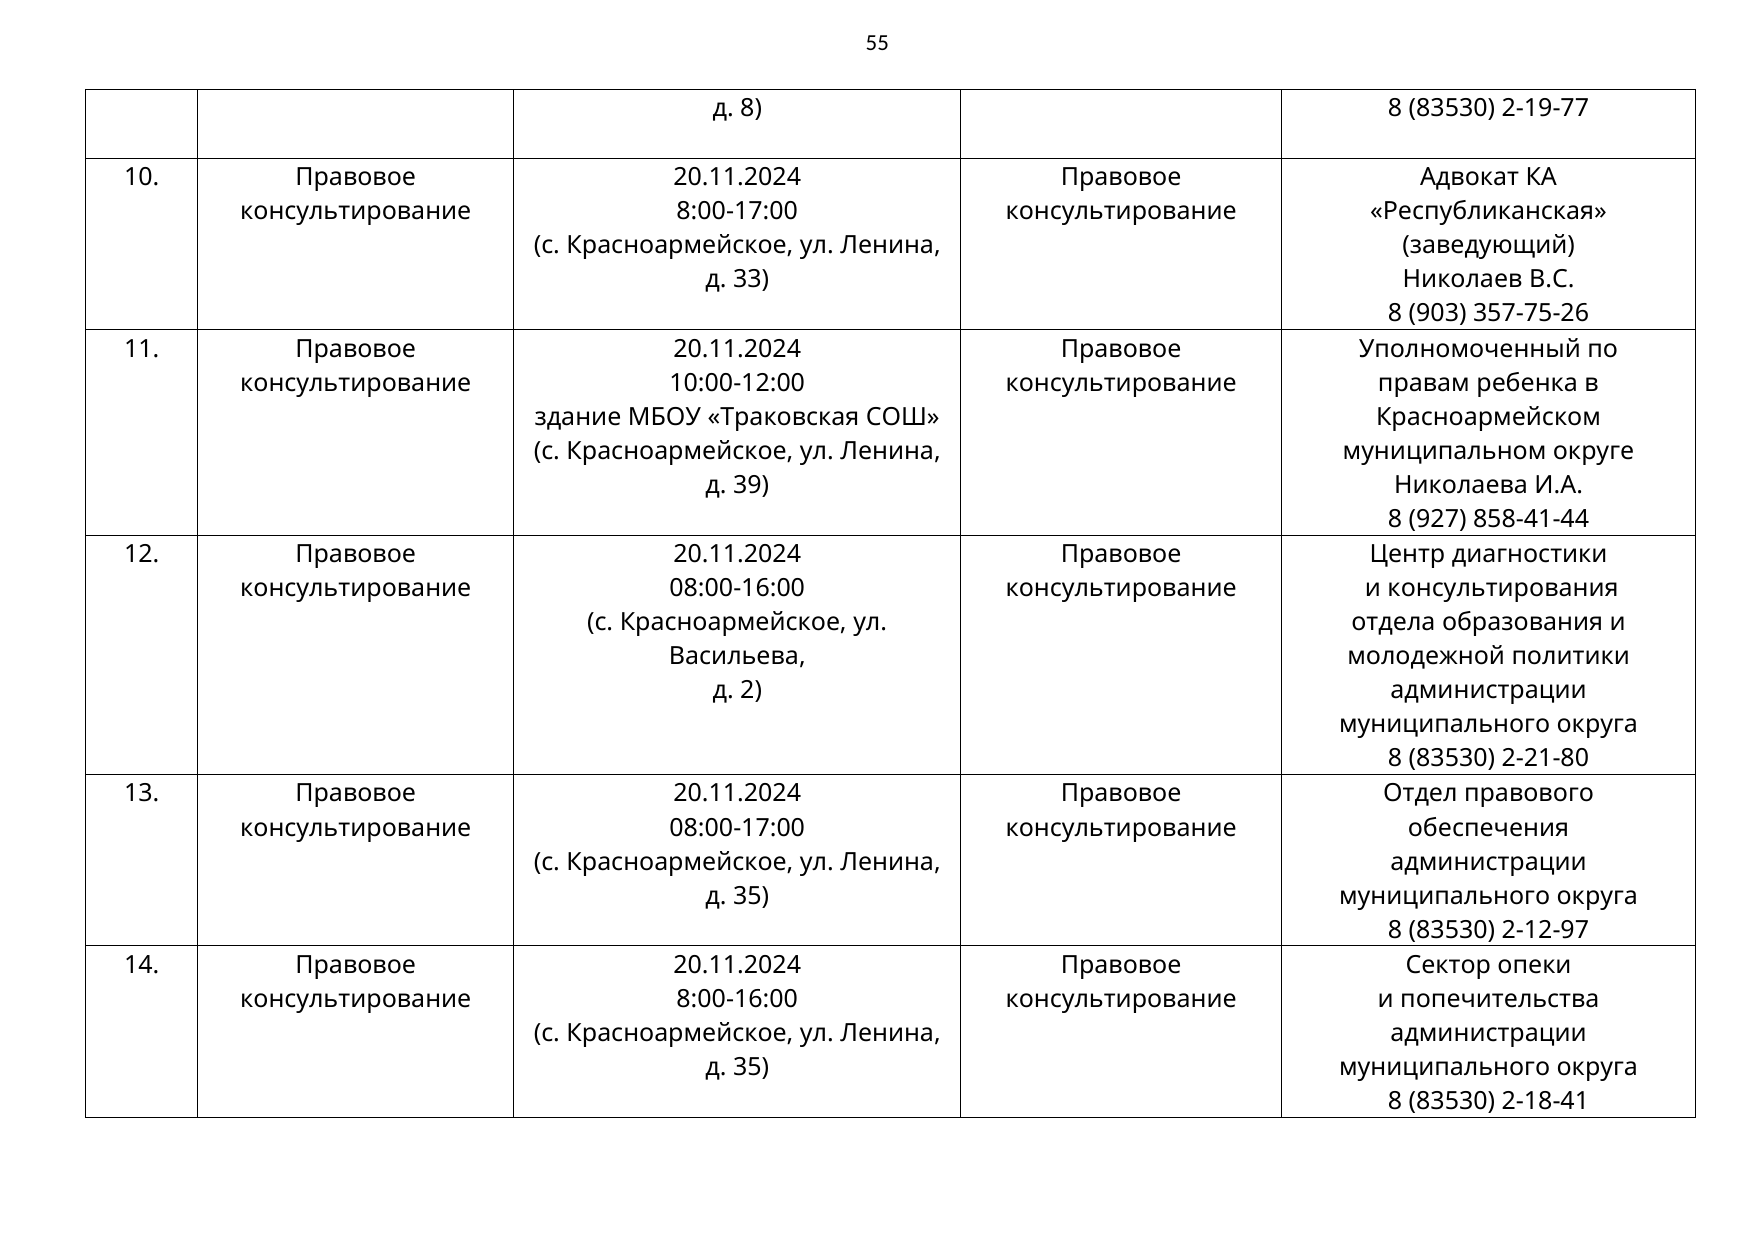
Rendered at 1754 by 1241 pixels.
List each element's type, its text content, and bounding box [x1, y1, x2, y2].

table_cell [1282, 90, 1695, 158]
table_cell 20.11.2024 10:00-12:00 здание МБОУ «Траковская СОШ» (с. Красноармейское, ул. Ленина, д. 39) [514, 330, 960, 534]
table_cell Правовое консультирование [198, 159, 513, 329]
table_cell Центр диагностики и консультирования отдела образования и молодежной политики администрации муниципального округа 8 (83530) 2-21-80 [1282, 536, 1695, 774]
table_cell Правовое консультирование [961, 775, 1281, 945]
table_cell Правовое консультирование [961, 159, 1281, 329]
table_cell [961, 90, 1281, 158]
table_cell Правовое консультирование [961, 536, 1281, 774]
table_cell 20.11.2024 08:00-16:00 (с. Красноармейское, ул. Васильева, д. 2) [514, 536, 960, 774]
table_cell Уполномоченный по правам ребенка в Красноармейском муниципальном округе Николаева И.А. 8 (927) 858-41-44 [1282, 330, 1695, 534]
table_cell Правовое консультирование [961, 330, 1281, 534]
table_cell Адвокат КА «Республиканская» (заведующий) Николаев В.С. 8 (903) 357-75-26 [1282, 159, 1695, 329]
table_cell 14. [86, 946, 197, 1117]
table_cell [198, 90, 513, 158]
table_cell Правовое консультирование [198, 536, 513, 774]
table_cell 20.11.2024 8:00-17:00 (с. Красноармейское, ул. Ленина, д. 33) [514, 159, 960, 329]
table_cell 11. [86, 330, 197, 534]
table_cell Сектор опеки и попечительства администрации муниципального округа 8 (83530) 2-18-41 [1282, 946, 1695, 1117]
table_cell 10. [86, 159, 197, 329]
table_cell Правовое консультирование [198, 330, 513, 534]
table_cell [961, 946, 1281, 1117]
table_cell Отдел правового обеспечения администрации муниципального округа 8 (83530) 2-12-97 [1282, 775, 1695, 945]
table_cell Правовое консультирование [198, 775, 513, 945]
table_cell 12. [86, 536, 197, 774]
table_cell 13. [86, 775, 197, 945]
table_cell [514, 90, 960, 158]
table_cell 20.11.2024 8:00-16:00 (с. Красноармейское, ул. Ленина, д. 35) [514, 946, 960, 1117]
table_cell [198, 946, 513, 1117]
table_cell 9. [86, 90, 197, 158]
table_cell 20.11.2024 08:00-17:00 (с. Красноармейское, ул. Ленина, д. 35) [514, 775, 960, 945]
